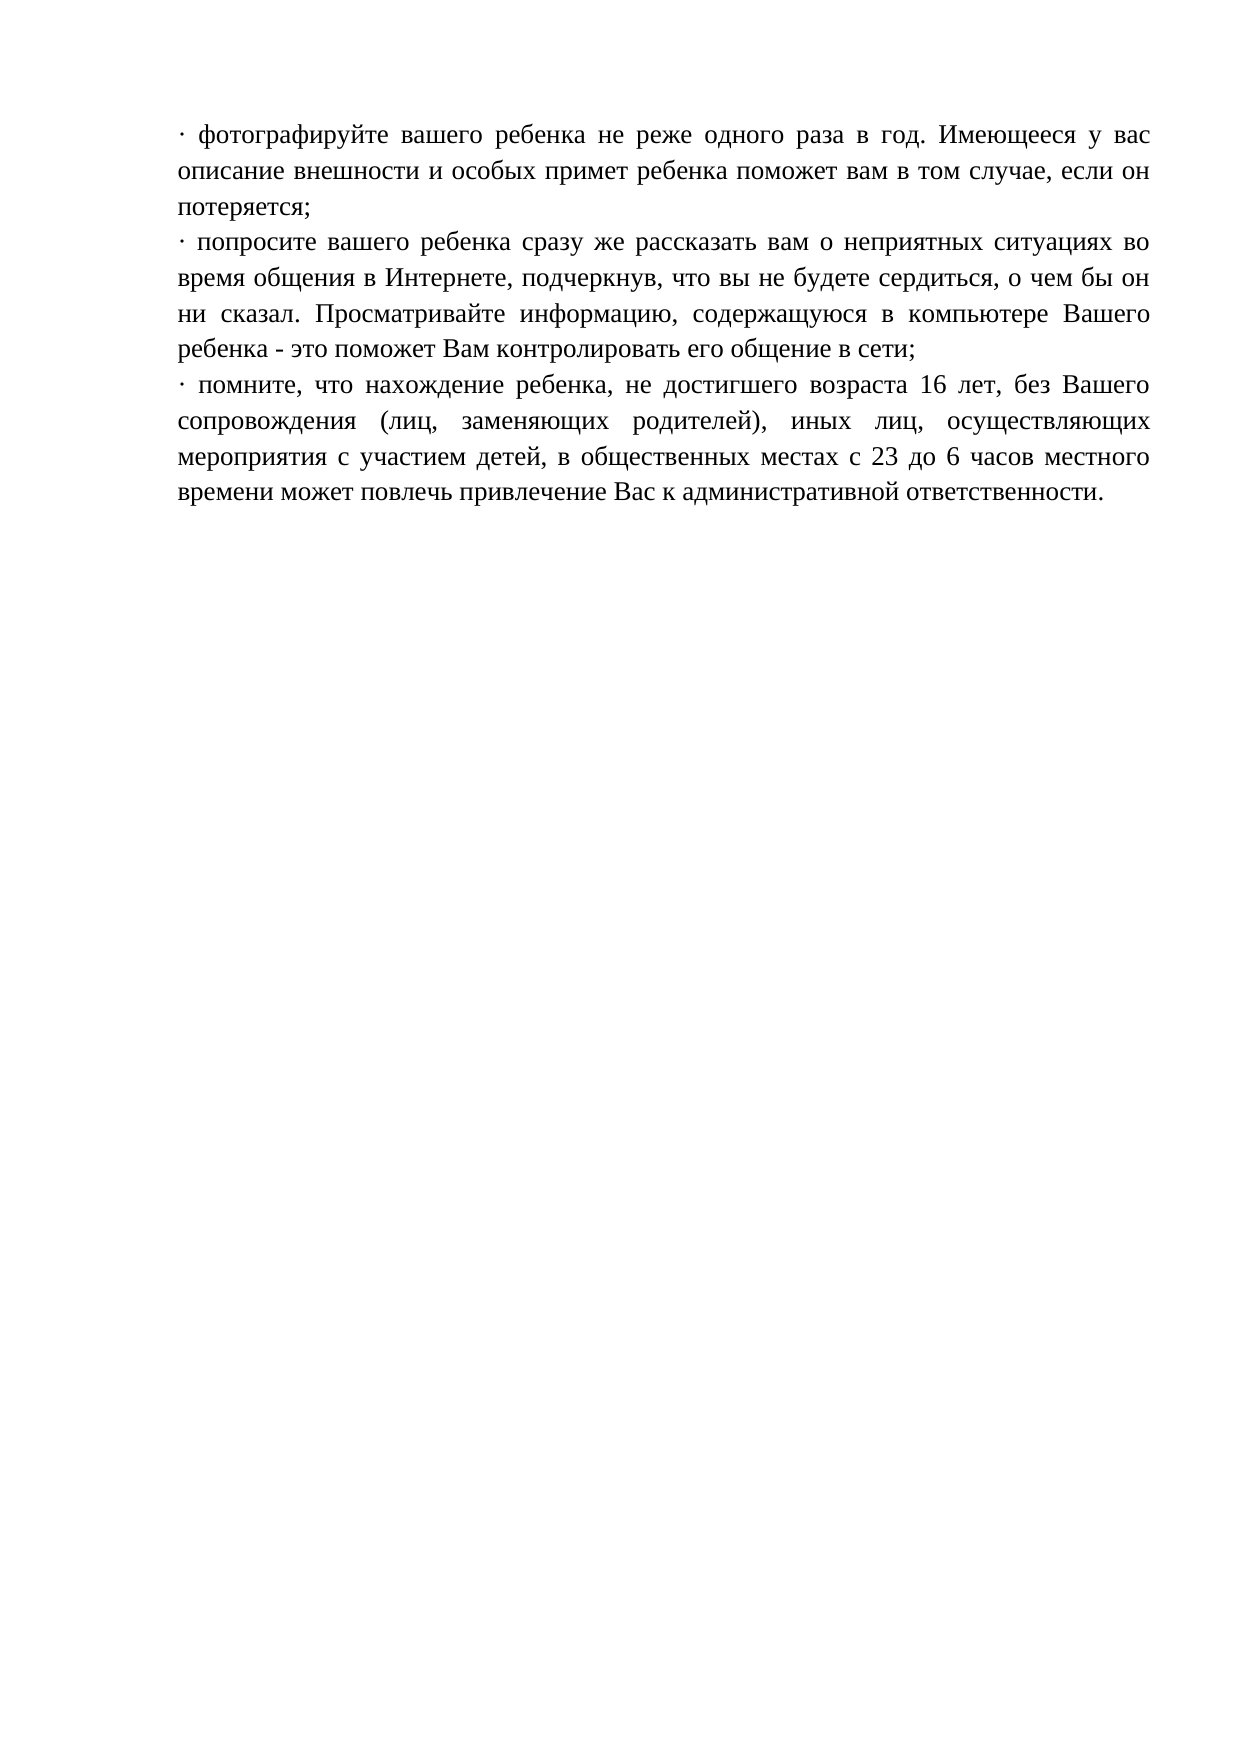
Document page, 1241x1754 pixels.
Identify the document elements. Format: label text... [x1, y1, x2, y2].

text · попросите вашего ребенка сразу же рассказать вам о неприятных ситуациях во время общения в Интернете, подчеркнув, что вы не будете сердиться, о чем бы он ни сказал. Просматривайте информацию, содержащуюся в компьютере Вашего ребенка - это поможет Вам контролировать его общение в сети; [177, 225, 1152, 364]
text · фотографируйте вашего ребенка не реже одного раза в год. Имеющееся у вас описание внешности и особых примет ребенка поможет вам в том случае, если он потеряется; [177, 118, 1152, 221]
text · помните, что нахождение ребенка, не достигшего возраста 16 лет, без Вашего сопровождения (лиц, заменяющих родителей), иных лиц, осуществляющих мероприятия с участием детей, в общественных местах с 23 до 6 часов местного времени может повлечь привлечение Вас к административной ответственности. [177, 368, 1152, 507]
